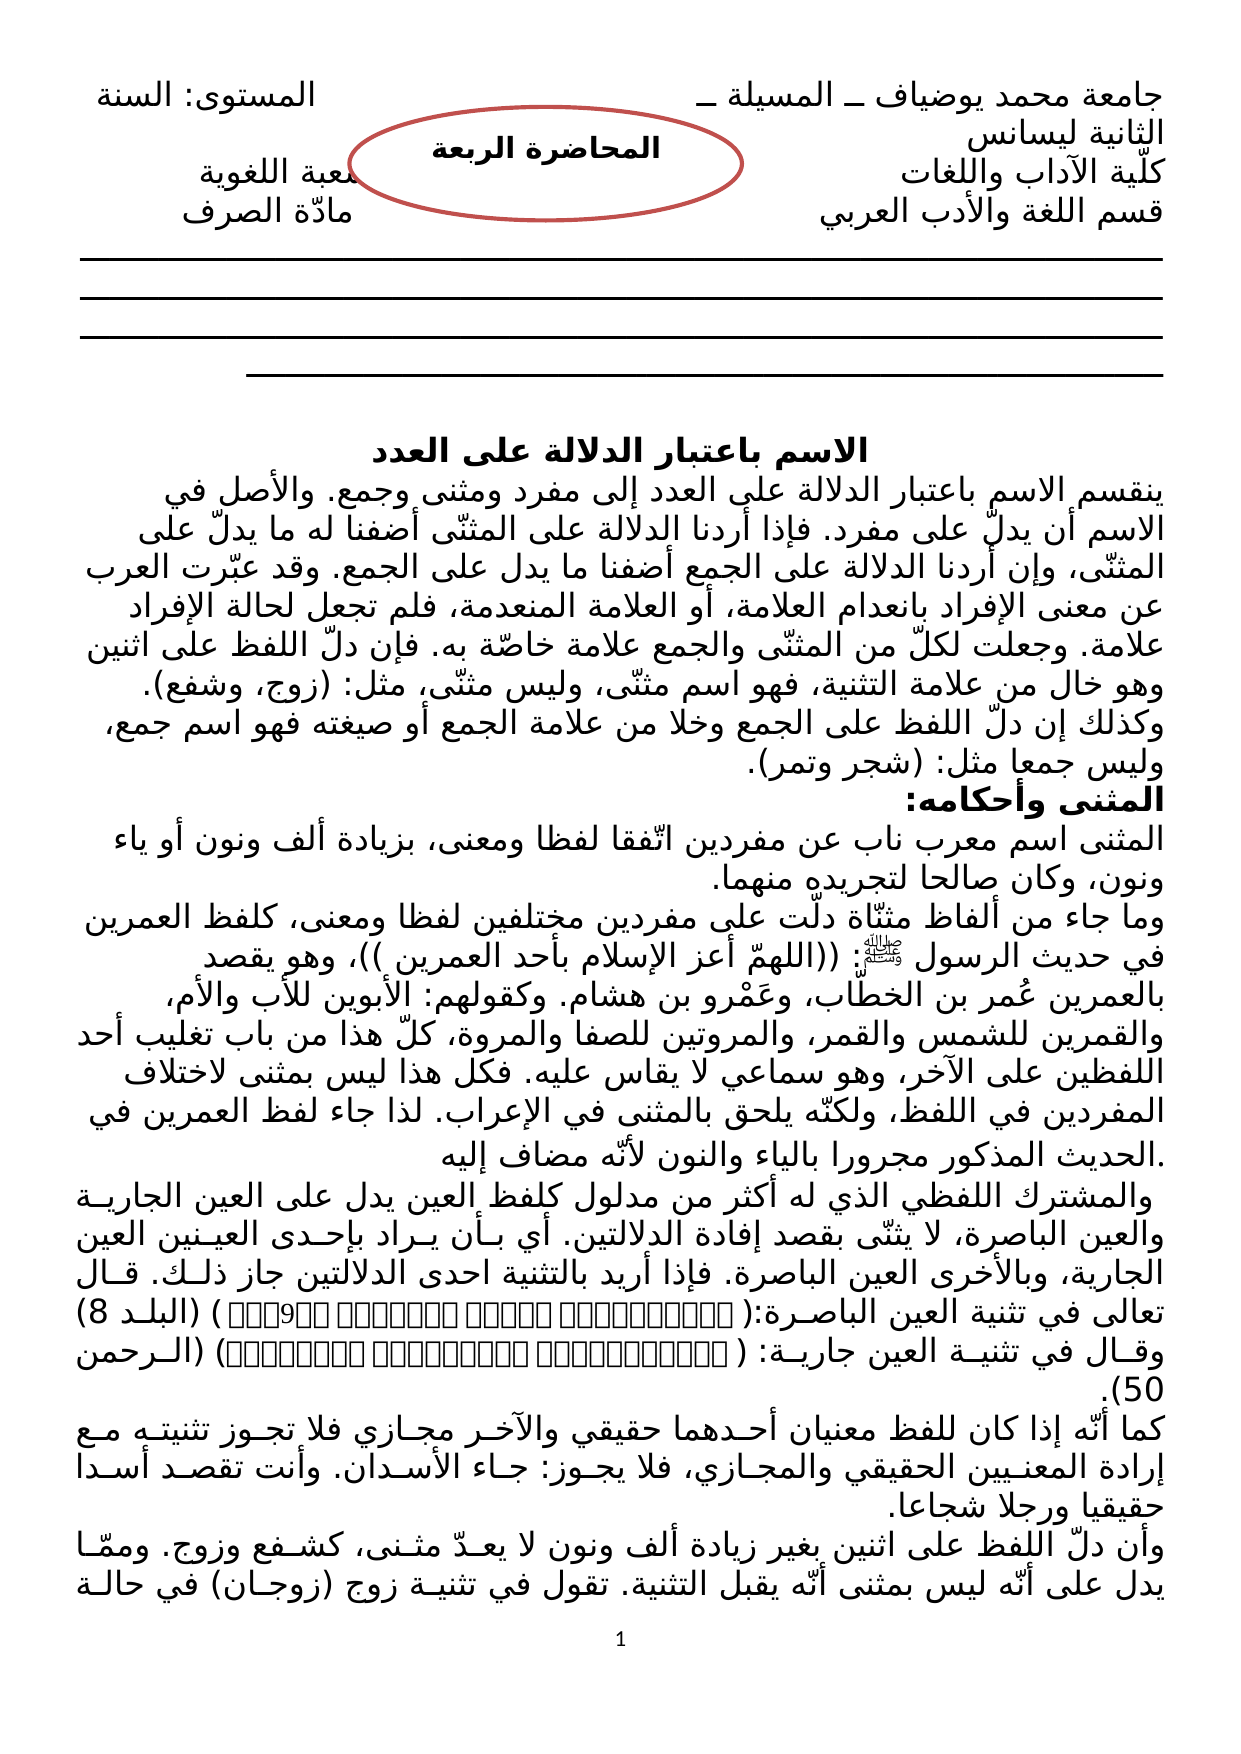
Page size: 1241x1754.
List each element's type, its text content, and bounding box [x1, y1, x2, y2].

text كلّية الآداب واللغات الشعبة اللغوية [723, 153, 1165, 192]
text الاسم باعتبار الدلالة على العدد [75, 431, 1165, 470]
text كما أنّه إذا كان للفظ معنيان أحدهما حقيقي والآخر مجازي فلا تجوز تثنيته مع إرادة المعنيين الحقيقي والمجازي، فلا يجوز: جاء الأسدان. وأنت تقصد أسدا حقيقيا ورجلا شجاعا. [75, 1409, 1165, 1526]
text وما جاء من ألفاظ مثنّاة دلّت على مفردين مختلفين لفظا ومعنى، كلفظ العمرين في حديث الرسول ﷺ: ((اللهمّ أعز الإسلام بأحد العمرين ))، وهو يقصد بالعمرين عُمر بن الخطّاب، وعَمْرو بن هشام. وكقولهم: الأبوين للأب والأم، والقمرين للشمس والقمر، والمروتين للصفا والمروة، كلّ هذا من باب تغليب أحد اللفظين على الآخر، وهو سماعي لا يقاس عليه. فكل هذا ليس بمثنى لاختلاف المفردين في اللفظ، ولكنّه يلحق بالمثنى في الإعراب. لذا جاء لفظ العمرين في الحديث المذكور مجرورا بالياء والنون لأنّه مضاف إليه. [75, 897, 1165, 1176]
text ـــــــــــــــــــــــــــــــــــــــــــــــــــــــــــــــــــــــــــــــــــــــــــــــــــــــــــــــــــــــــــــــــــــــــــــــــــــــــــــــــــــــــــــــــــــــــــــــــــــــــــــــــــــــــــــــــــــــــــــــــــــــــــــــــــــــــــــــــــــــــــــــــــــــــــــــــــــــــــــــــــــــــــــــــــــــــــــــــــــــــــــــــــــــــــــــــــــــــــــــــــــــــــــــــــــــــــ [75, 230, 1165, 386]
text المثنى اسم معرب ناب عن مفردين اتّفقا لفظا ومعنى، بزيادة ألف ونون أو ياء ونون، وكان صالحا لتجريده منهما. [75, 820, 1165, 897]
text والمشترك اللفظي الذي له أكثر من مدلول كلفظ العين يدل على العين الجارية والعين الباصرة، لا يثنّى بقصد إفادة الدلالتين. أي بأن يراد بإحدى العينين العين الجارية، وبالأخرى العين الباصرة. فإذا أريد بالتثنية احدى الدلالتين جاز ذلك. قال تعالى في تثنية العين الباصرة:﴿ ﴾ (البلد 8) وقال في تثنية العين جارية: ﴿ ﴾ (الرحمن 50). [75, 1176, 1165, 1409]
text المثنى وأحكامه: [75, 781, 1165, 820]
text كلّية الآداب واللغات الشعبة اللغوية [75, 153, 369, 192]
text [75, 1526, 1165, 1603]
text قسم اللغة والأدب العربي مادّة الصرف [75, 192, 1165, 230]
text جامعة محمد يوضياف ــ المسيلة ــ المستوى: السنة الثانية ليسانس [75, 75, 1165, 153]
text ينقسم الاسم باعتبار الدلالة على العدد إلى مفرد ومثنى وجمع. والأصل في الاسم أن يدلّ على مفرد. فإذا أردنا الدلالة على المثنّى أضفنا له ما يدلّ على المثنّى، وإن أردنا الدلالة على الجمع أضفنا ما يدل على الجمع. وقد عبّرت العرب عن معنى الإفراد بانعدام العلامة، أو العلامة المنعدمة، فلم تجعل لحالة الإفراد علامة. وجعلت لكلّ من المثنّى والجمع علامة خاصّة به. فإن دلّ اللفظ على اثنين وهو خال من علامة التثنية، فهو اسم مثنّى، وليس مثنّى، مثل: (زوج، وشفع). وكذلك إن دلّ اللفظ على الجمع وخلا من علامة الجمع أو صيغته فهو اسم جمع، وليس جمعا مثل: (شجر وتمر). [75, 470, 1165, 781]
